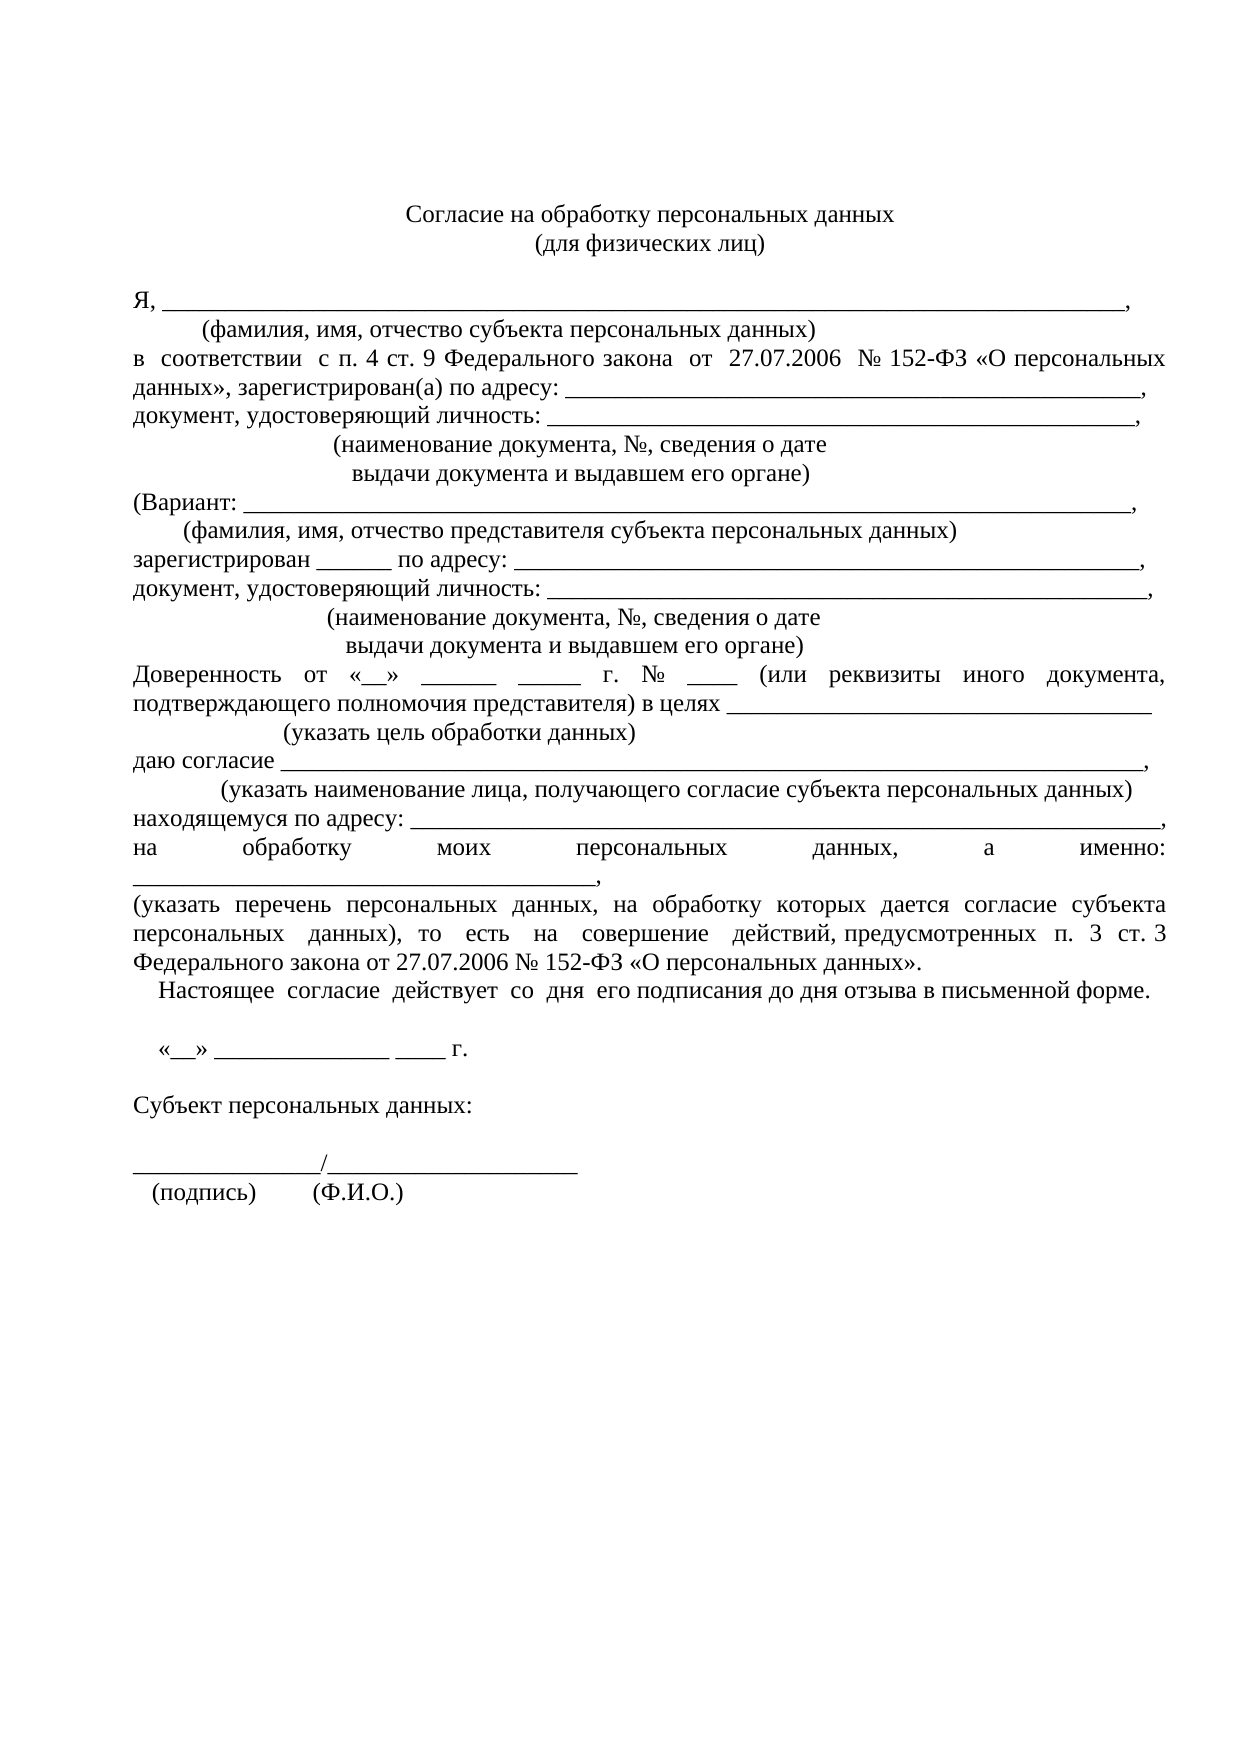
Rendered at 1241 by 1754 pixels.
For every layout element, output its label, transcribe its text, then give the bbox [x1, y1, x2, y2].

text Доверенность от «__» ______ _____ г. № ____ (или реквизиты иного документа, подтверждающего полномочия представителя) в целях __________________________________ [133, 659, 1167, 717]
text _______________/____________________ [133, 1148, 1167, 1177]
text выдачи документа и выдавшем его органе) [133, 631, 1167, 659]
text документ, удостоверяющий личность: ________________________________________________, [133, 573, 1167, 602]
text в соответствии с п. 4 ст. 9 Федерального закона от 27.07.2006 № 152-ФЗ «О персональных данных», зарегистрирован(а) по адресу: ______________________________________________, [133, 343, 1167, 401]
text (указать цель обработки данных) [133, 717, 1167, 746]
text (Вариант: _______________________________________________________________________, [133, 487, 1167, 516]
text Я, _____________________________________________________________________________, [133, 286, 1167, 314]
text документ, удостоверяющий личность: _______________________________________________, [133, 401, 1167, 429]
text на обработку моих персональных данных, а именно: _____________________________________, [133, 832, 1167, 889]
text зарегистрирован ______ по адресу: __________________________________________________, [133, 544, 1167, 573]
text (подпись) (Ф.И.О.) [133, 1177, 1167, 1206]
text даю согласие _____________________________________________________________________, [133, 746, 1167, 774]
text (указать наименование лица, получающего согласие субъекта персональных данных) [133, 774, 1167, 803]
text Субъект персональных данных: [133, 1091, 1167, 1119]
text (наименование документа, №, сведения о дате [133, 429, 1167, 458]
text находящемуся по адресу: ____________________________________________________________, [133, 803, 1167, 832]
text выдачи документа и выдавшем его органе) [133, 458, 1167, 487]
text Согласие на обработку персональных данных [133, 199, 1167, 228]
text (фамилия, имя, отчество представителя субъекта персональных данных) [133, 516, 1167, 544]
text (для физических лиц) [133, 228, 1167, 257]
text (фамилия, имя, отчество субъекта персональных данных) [133, 314, 1167, 343]
text Настоящее согласие действует со дня его подписания до дня отзыва в письменной форме. [133, 976, 1167, 1004]
text (наименование документа, №, сведения о дате [133, 602, 1167, 631]
text (указать перечень персональных данных, на обработку которых дается согласие субъекта персональных данных), то есть на совершение действий, предусмотренных п. 3 ст. 3 Федерального закона от 27.07.2006 № 152-ФЗ «О персональных данных». [133, 889, 1167, 976]
text «__» ______________ ____ г. [133, 1033, 1167, 1062]
